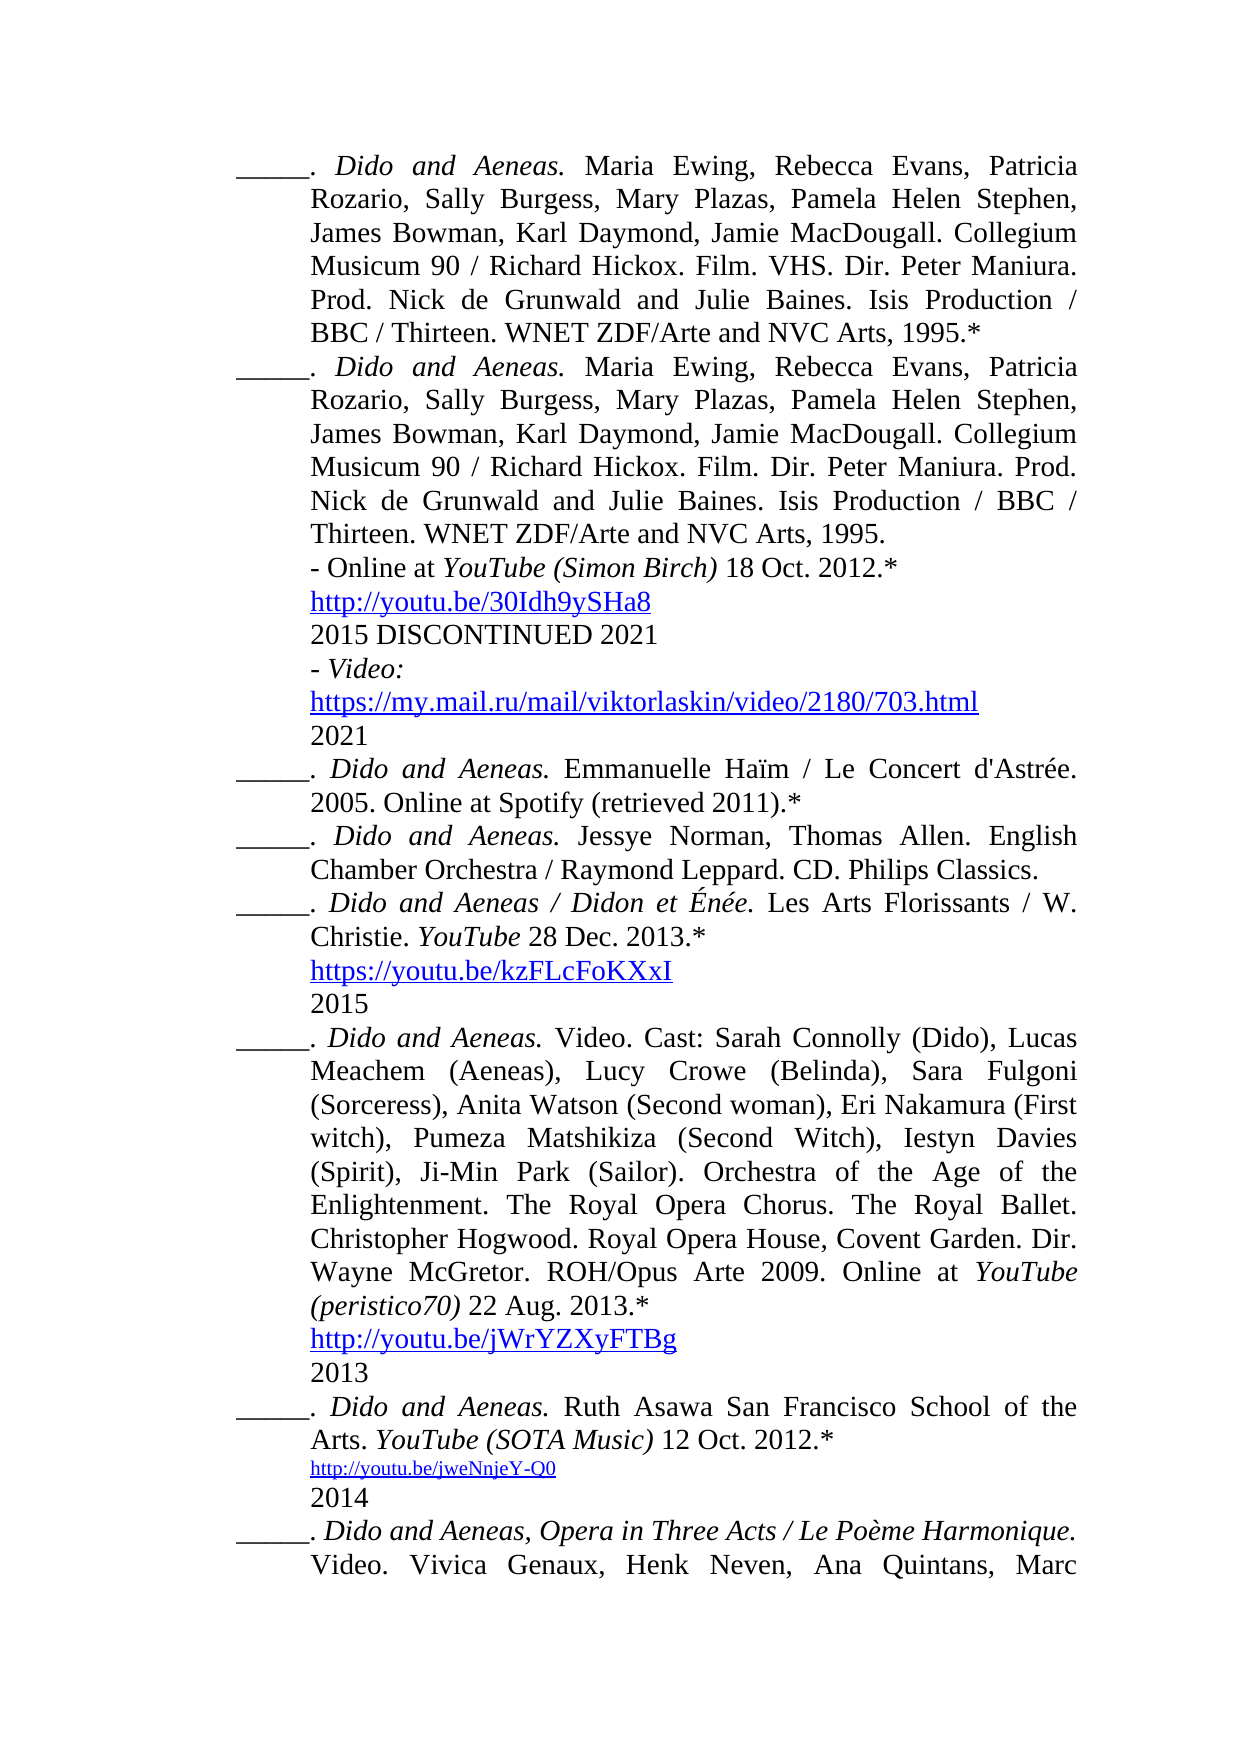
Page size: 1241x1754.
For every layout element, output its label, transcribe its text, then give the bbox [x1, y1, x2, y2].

text http://youtu.be/jWrYZXyFTBg [236, 1322, 1078, 1355]
text _____. Dido and Aeneas. Video. Cast: Sarah Connolly (Dido), Lucas Meachem (Aeneas), Lucy Crowe (Belinda), Sara Fulgoni (Sorceress), Anita Watson (Second woman), Eri Nakamura (First witch), Pumeza Matshikiza (Second Witch), Iestyn Davies (Spirit), Ji-Min Park (Sailor). Orchestra of the Age of the Enlightenment. The Royal Opera Chorus. The Royal Ballet. Christopher Hogwood. Royal Opera House, Covent Garden. Dir. Wayne McGretor. ROH/Opus Arte 2009. Online at YouTube (peristico70) 22 Aug. 2013.* [236, 1020, 1078, 1322]
text 2015 DISCONTINUED 2021 [236, 617, 1078, 651]
text 2013 [236, 1355, 1078, 1389]
text _____. Dido and Aeneas / Didon et Énée. Les Arts Florissants / W. Christie. YouTube 28 Dec. 2013.* [236, 886, 1078, 953]
text http://youtu.be/jweNnjeY-Q0 [236, 1456, 1078, 1480]
text https://youtu.be/kzFLcFoKXxI [236, 953, 1078, 986]
text - Video: [236, 651, 1078, 684]
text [236, 1513, 1078, 1580]
text 2015 [236, 986, 1078, 1020]
text http://youtu.be/30Idh9ySHa8 [236, 584, 1078, 617]
text https://my.mail.ru/mail/viktorlaskin/video/2180/703.html [310, 684, 1078, 718]
text 2014 [236, 1480, 1078, 1513]
text 2021 [236, 718, 1078, 751]
text _____. Dido and Aeneas. Maria Ewing, Rebecca Evans, Patricia Rozario, Sally Burgess, Mary Plazas, Pamela Helen Stephen, James Bowman, Karl Daymond, Jamie MacDougall. Collegium Musicum 90 / Richard Hickox. Film. VHS. Dir. Peter Maniura. Prod. Nick de Grunwald and Julie Baines. Isis Production / BBC / Thirteen. WNET ZDF/Arte and NVC Arts, 1995.* [236, 148, 1078, 349]
text _____. Dido and Aeneas. Ruth Asawa San Francisco School of the Arts. YouTube (SOTA Music) 12 Oct. 2012.* [236, 1389, 1078, 1456]
text - Online at YouTube (Simon Birch) 18 Oct. 2012.* [310, 550, 1078, 584]
text _____. Dido and Aeneas. Maria Ewing, Rebecca Evans, Patricia Rozario, Sally Burgess, Mary Plazas, Pamela Helen Stephen, James Bowman, Karl Daymond, Jamie MacDougall. Collegium Musicum 90 / Richard Hickox. Film. Dir. Peter Maniura. Prod. Nick de Grunwald and Julie Baines. Isis Production / BBC / Thirteen. WNET ZDF/Arte and NVC Arts, 1995. [236, 349, 1078, 550]
text _____. Dido and Aeneas. Jessye Norman, Thomas Allen. English Chamber Orchestra / Raymond Leppard. CD. Philips Classics. [236, 818, 1078, 886]
text _____. Dido and Aeneas. Emmanuelle Haïm / Le Concert d'Astrée. 2005. Online at Spotify (retrieved 2011).* [236, 751, 1078, 818]
